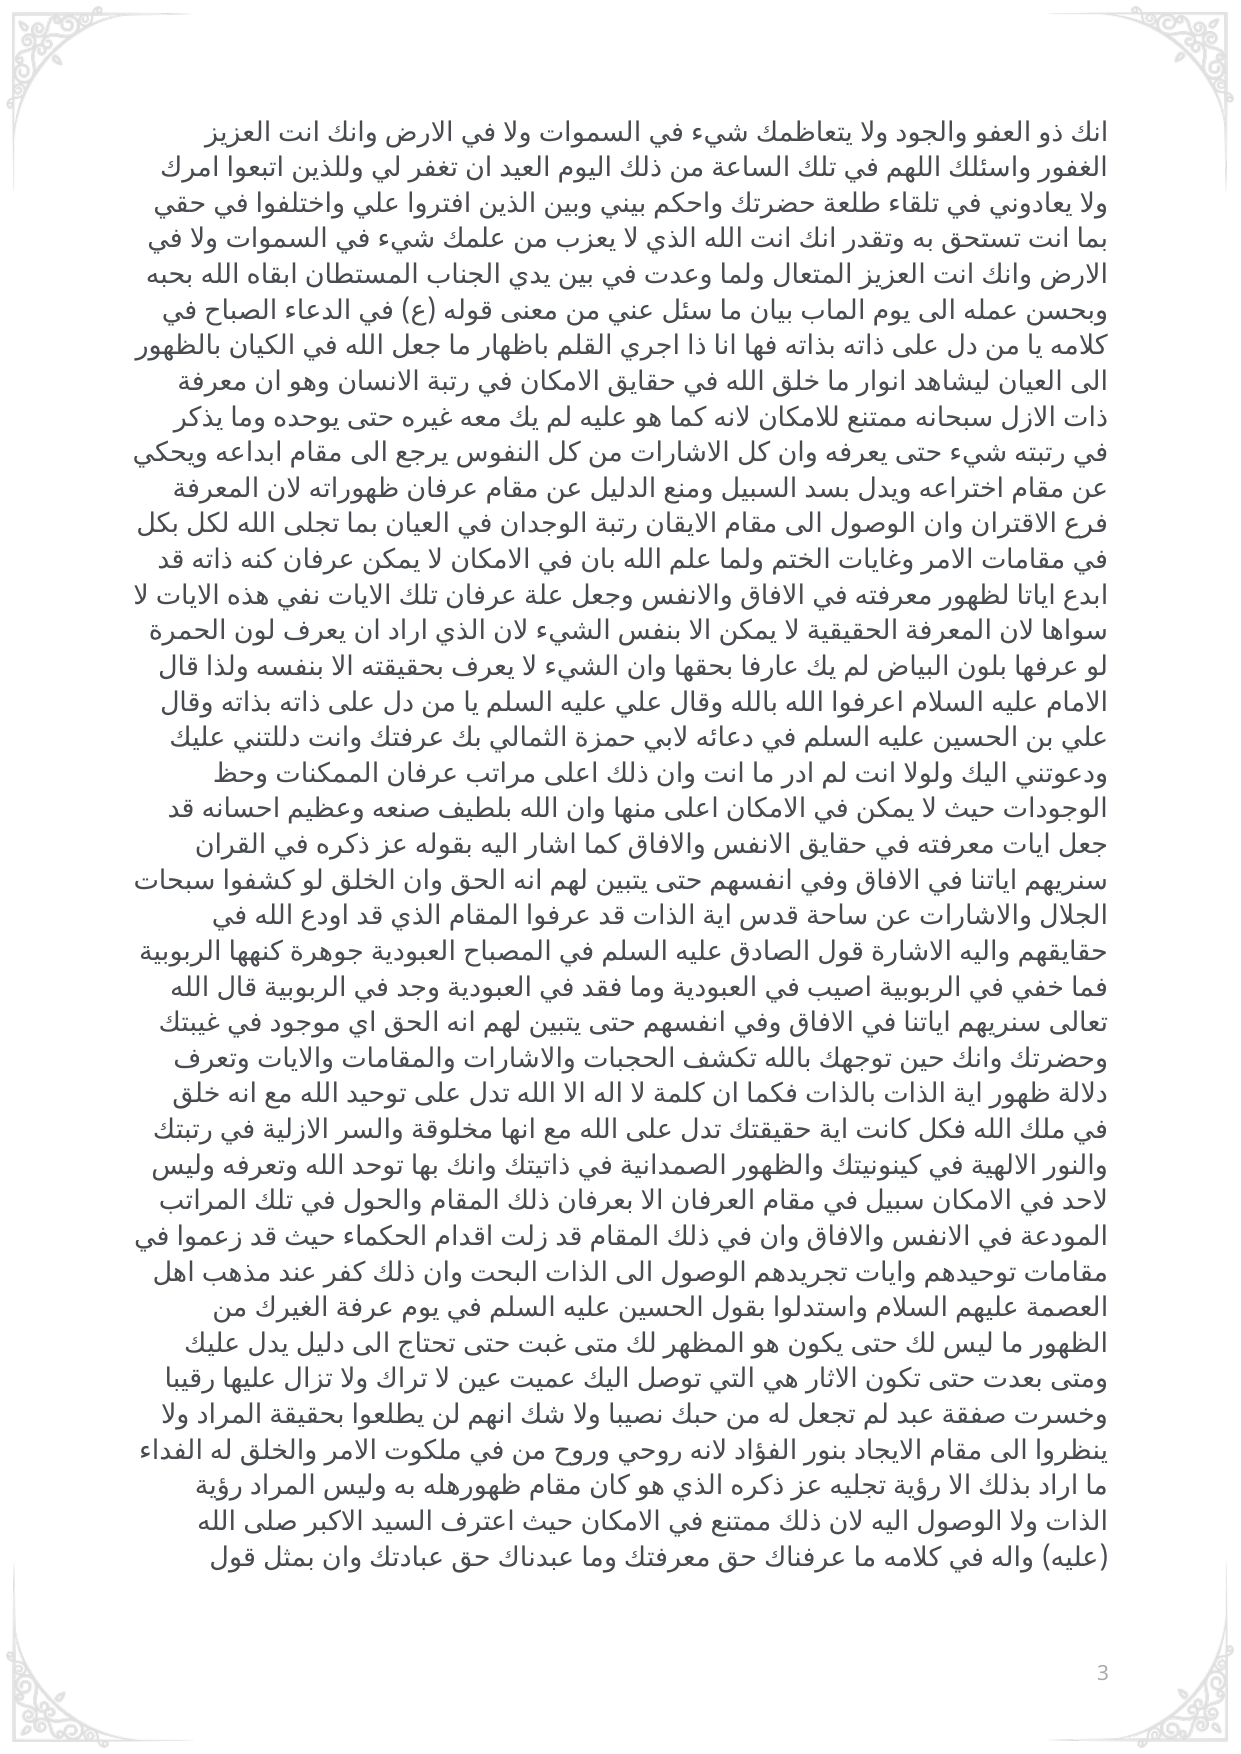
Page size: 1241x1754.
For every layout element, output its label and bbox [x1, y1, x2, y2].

text [131, 117, 1109, 1577]
picture [6, 1560, 194, 1748]
picture [1046, 6, 1234, 194]
picture [1046, 1560, 1234, 1748]
picture [6, 6, 194, 194]
